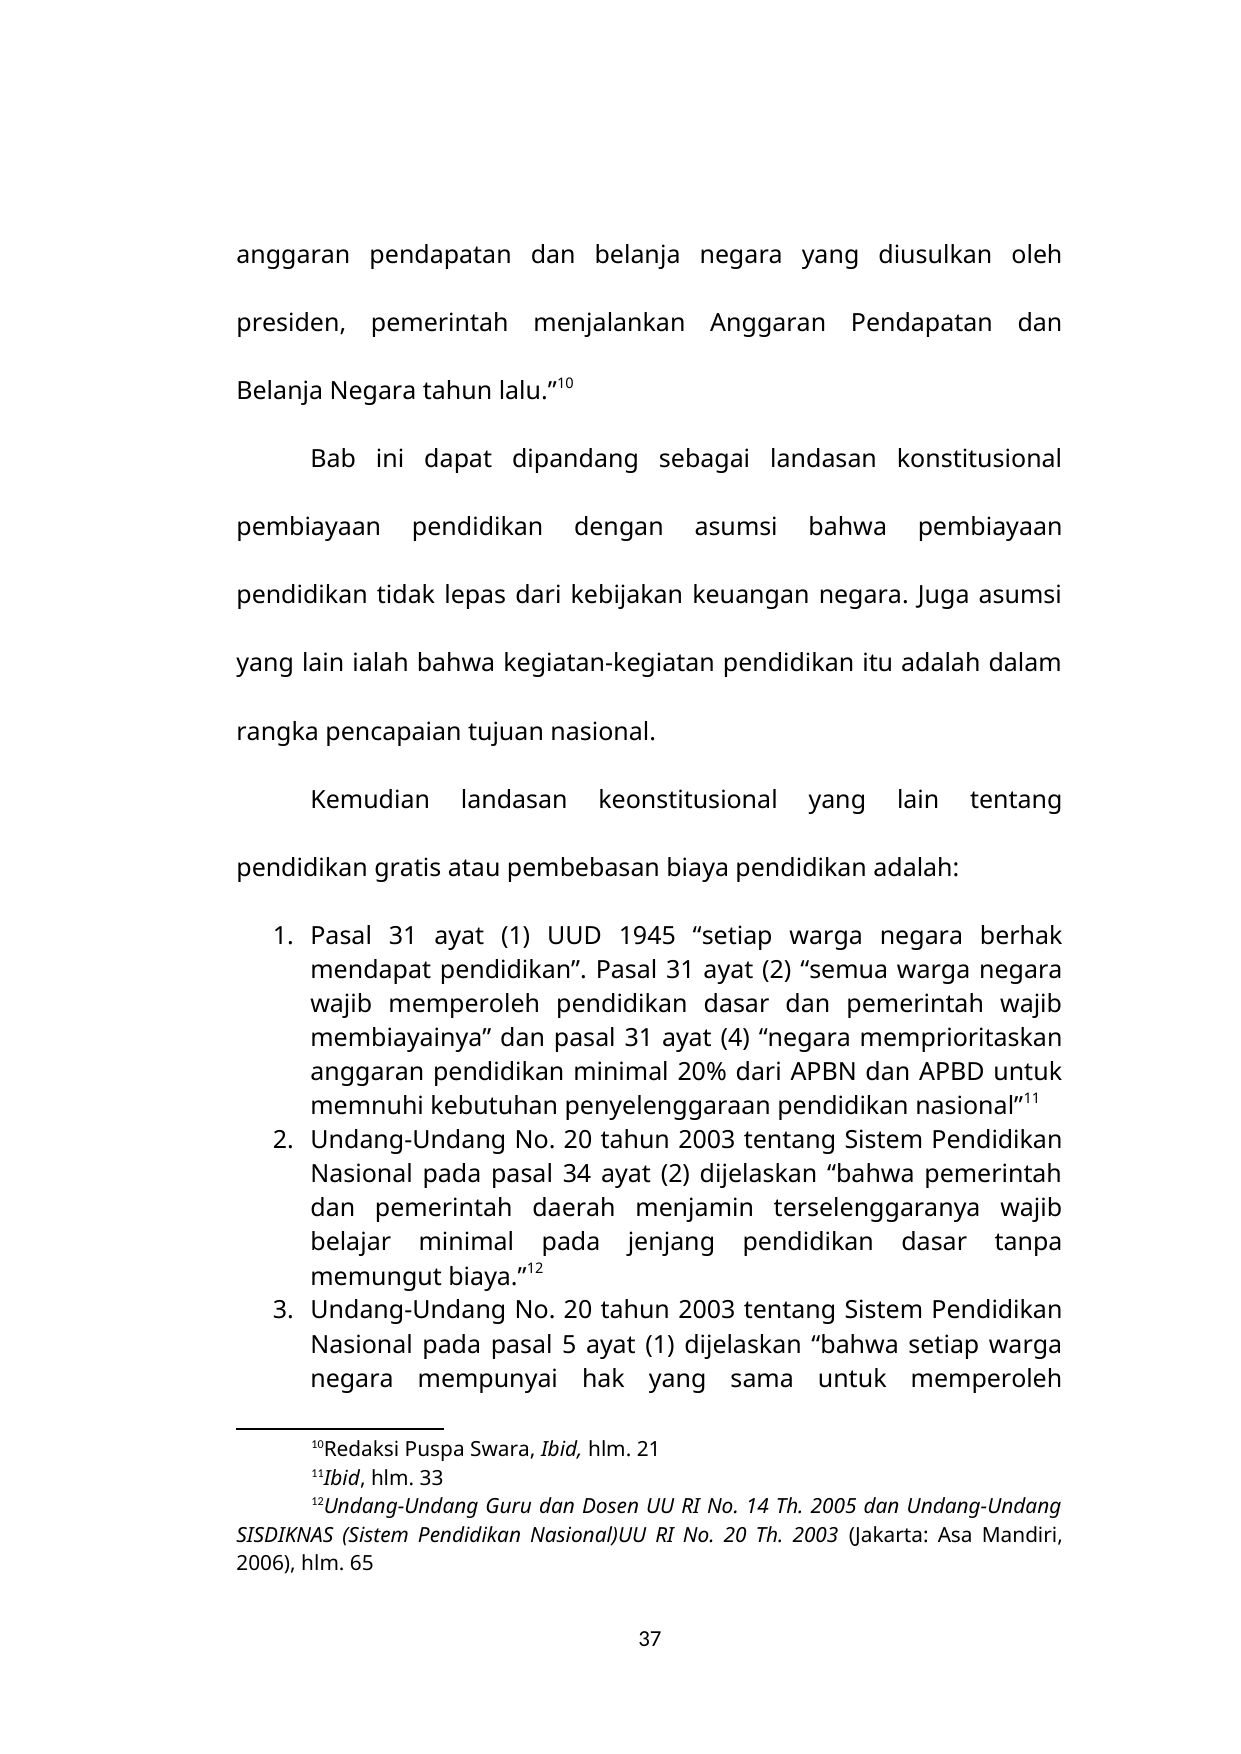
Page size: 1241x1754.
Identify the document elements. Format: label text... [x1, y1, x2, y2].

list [236, 236, 1063, 407]
list Kemudian landasan keonstitusional yang lain tentang pendidikan gratis atau pembebasan biaya pendidikan adalah: [236, 781, 1063, 883]
list Bab ini dapat dipandang sebagai landasan konstitusional pembiayaan pendidikan dengan asumsi bahwa pembiayaan pendidikan tidak lepas dari kebijakan keuangan negara. Juga asumsi yang lain ialah bahwa kegiatan-kegiatan pendidikan itu adalah dalam rangka pencapaian tujuan nasional. [236, 441, 1063, 747]
list Pasal 31 ayat (1) UUD 1945 “setiap warga negara berhak mendapat pendidikan”. Pasal 31 ayat (2) “semua warga negara wajib memperoleh pendidikan dasar dan pemerintah wajib membiayainya” dan pasal 31 ayat (4) “negara memprioritaskan anggaran pendidikan minimal 20% dari APBN dan APBD untuk memnuhi kebutuhan penyelenggaraan pendidikan nasional” [273, 917, 1063, 1122]
list Undang-Undang No. 20 tahun 2003 tentang Sistem Pendidikan Nasional pada pasal 34 ayat (2) dijelaskan “bahwa pemerintah dan pemerintah daerah menjamin terselenggaranya wajib belajar minimal pada jenjang pendidikan dasar tanpa memungut biaya.” [273, 1122, 1063, 1292]
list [273, 1292, 1063, 1394]
